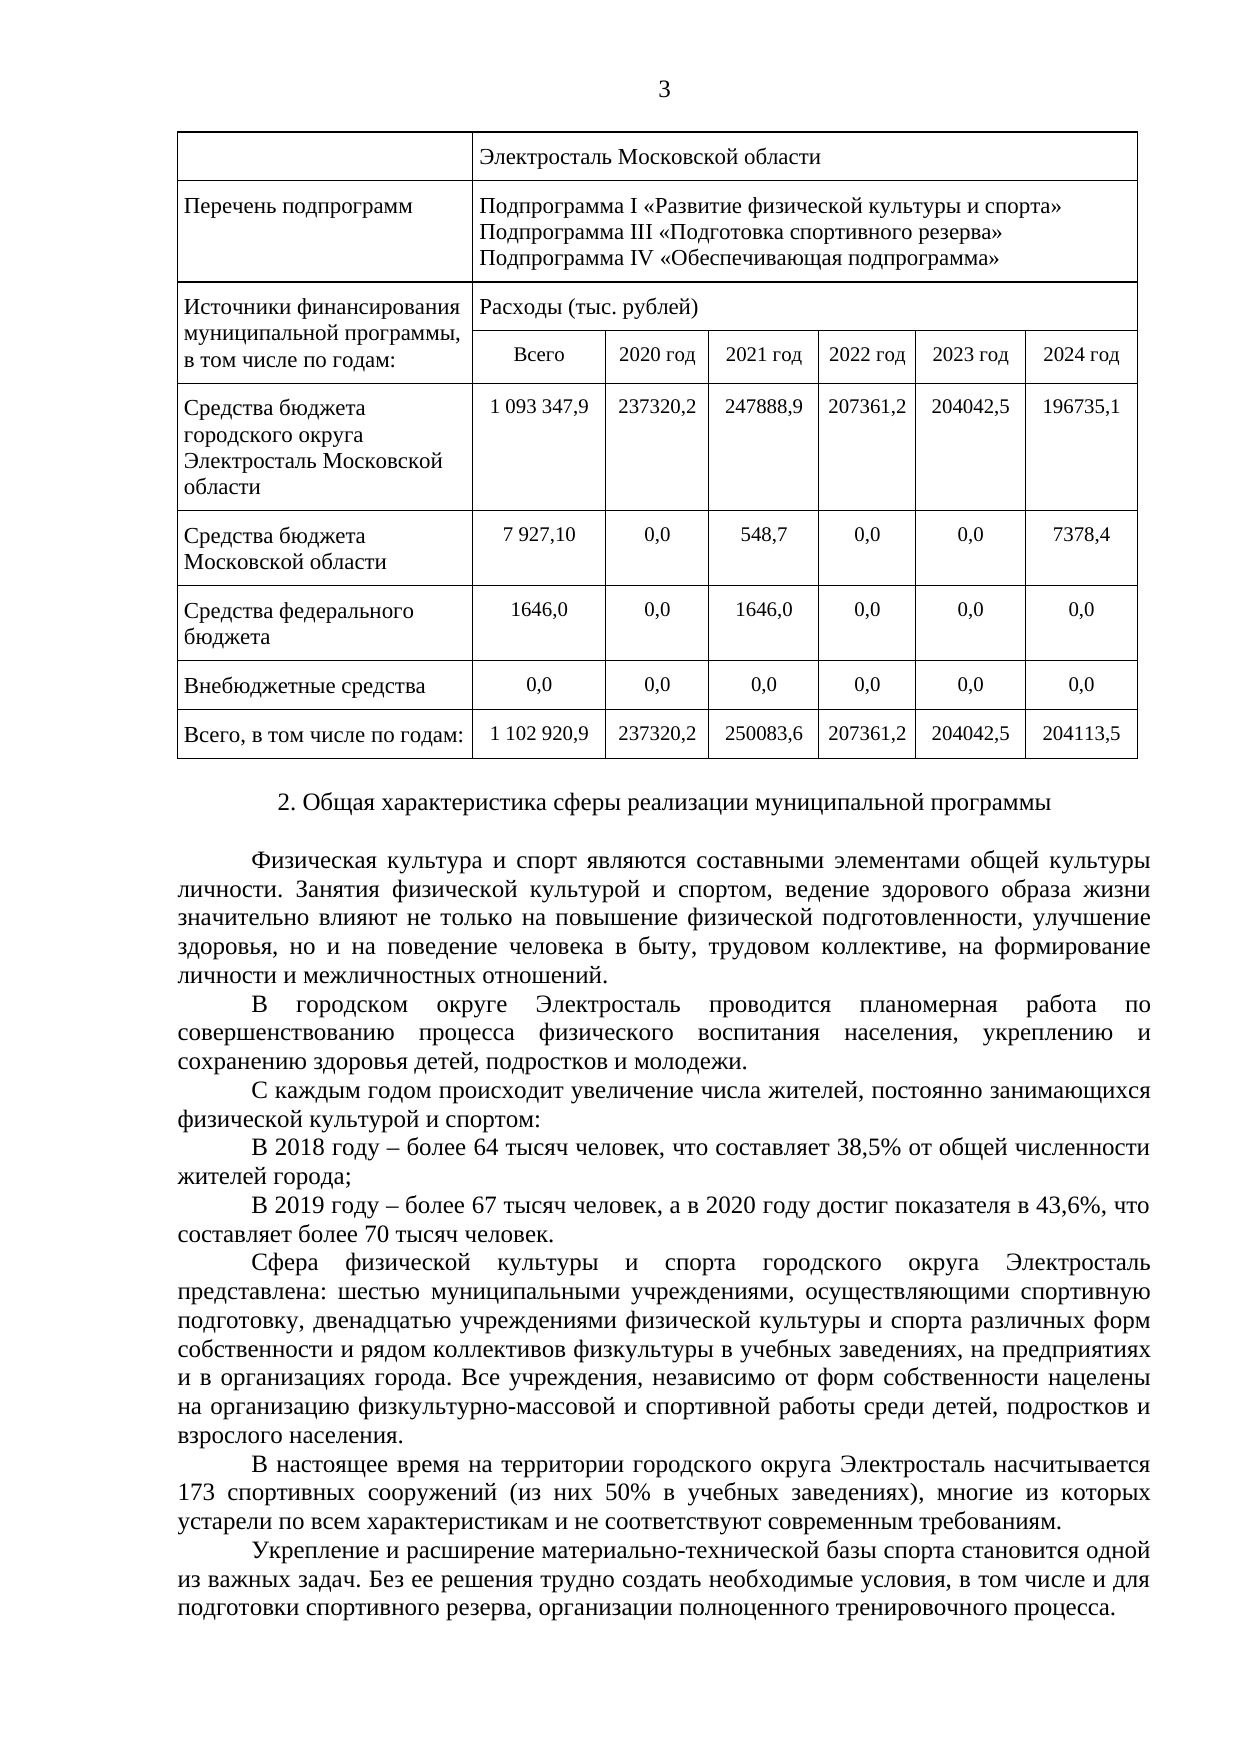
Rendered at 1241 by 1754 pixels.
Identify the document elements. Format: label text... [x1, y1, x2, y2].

table_cell 2022 год [819, 331, 915, 383]
table_cell 0,0 [916, 661, 1025, 709]
table_cell 1646,0 [473, 586, 605, 660]
text 2. Общая характеристика сферы реализации муниципальной программы [177, 787, 1152, 816]
table_cell 207361,2 [819, 384, 915, 510]
table_cell 0,0 [1026, 661, 1137, 709]
table_cell Перечень подпрограмм [178, 181, 472, 281]
table_cell 548,7 [709, 511, 818, 585]
table_cell 204042,5 [916, 710, 1025, 758]
text В 2018 году – более 64 тысяч человек, что составляет 38,5% от общей численности жителей города; [177, 1132, 1152, 1190]
table_cell Внебюджетные средства [178, 661, 472, 709]
table_cell 0,0 [473, 661, 605, 709]
table_cell 0,0 [1026, 586, 1137, 660]
table_cell 0,0 [606, 586, 708, 660]
table_cell 204042,5 [916, 384, 1025, 510]
table_cell Средства бюджета городского округа Электросталь Московской области [178, 384, 472, 510]
table_cell 0,0 [606, 511, 708, 585]
table_cell 1 093 347,9 [473, 384, 605, 510]
table_cell 0,0 [916, 511, 1025, 585]
text Укрепление и расширение материально-технической базы спорта становится одной из важных задач. Без ее решения трудно создать необходимые условия, в том числе и для подготовки спортивного резерва, организации полноценного тренировочного процесса. [177, 1535, 1152, 1621]
table_cell Всего [473, 331, 605, 383]
text В городском округе Электросталь проводится планомерная работа по совершенствованию процесса физического воспитания населения, укреплению и сохранению здоровья детей, подростков и молодежи. [177, 989, 1152, 1075]
table_cell 2021 год [709, 331, 818, 383]
text С каждым годом происходит увеличение числа жителей, постоянно занимающихся физической культурой и спортом: [177, 1075, 1152, 1132]
table_cell 207361,2 [819, 710, 915, 758]
table_cell Расходы (тыс. рублей) [473, 283, 1137, 330]
text В настоящее время на территории городского округа Электросталь насчитывается 173 спортивных сооружений (из них 50% в учебных заведениях), многие из которых устарели по всем характеристикам и не соответствуют современным требованиям. [177, 1449, 1152, 1535]
text В 2019 году – более 67 тысяч человек, а в 2020 году достиг показателя в 43,6%, что составляет более 70 тысяч человек. [177, 1190, 1152, 1247]
table_cell Источники финансирования муниципальной программы, в том числе по годам: [178, 283, 472, 383]
table_cell 247888,9 [709, 384, 818, 510]
table_cell 250083,6 [709, 710, 818, 758]
text Сфера физической культуры и спорта городского округа Электросталь представлена: шестью муниципальными учреждениями, осуществляющими спортивную подготовку, двенадцатью учреждениями физической культуры и спорта различных форм собственности и рядом коллективов физкультуры в учебных заведениях, на предприятиях и в организациях города. Все учреждения, независимо от форм собственности нацелены на организацию физкультурно-массовой и спортивной работы среди детей, подростков и взрослого населения. [177, 1247, 1152, 1449]
table_cell 0,0 [916, 586, 1025, 660]
table_cell 1 102 920,9 [473, 710, 605, 758]
table_cell 7378,4 [1026, 511, 1137, 585]
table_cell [473, 133, 1137, 180]
table_cell 7 927,10 [473, 511, 605, 585]
table_cell 237320,2 [606, 384, 708, 510]
table_cell 2020 год [606, 331, 708, 383]
table_cell 0,0 [606, 661, 708, 709]
table_cell 1646,0 [709, 586, 818, 660]
table_cell 196735,1 [1026, 384, 1137, 510]
table_cell 204113,5 [1026, 710, 1137, 758]
table_cell 0,0 [709, 661, 818, 709]
text Физическая культура и спорт являются составными элементами общей культуры личности. Занятия физической культурой и спортом, ведение здорового образа жизни значительно влияют не только на повышение физической подготовленности, улучшение здоровья, но и на поведение человека в быту, трудовом коллективе, на формирование личности и межличностных отношений. [177, 845, 1152, 989]
table_cell Подпрограмма I «Развитие физической культуры и спорта» Подпрограмма III «Подготовка спортивного резерва» Подпрограмма IV «Обеспечивающая подпрограмма» [473, 181, 1137, 281]
table_cell 2023 год [916, 331, 1025, 383]
table_cell 0,0 [819, 586, 915, 660]
table_cell Средства бюджета Московской области [178, 511, 472, 585]
table_cell Средства федерального бюджета [178, 586, 472, 660]
table_cell 2024 год [1026, 331, 1137, 383]
table_cell 0,0 [819, 511, 915, 585]
table_cell 237320,2 [606, 710, 708, 758]
table_cell Всего, в том числе по годам: [178, 710, 472, 758]
table_cell 0,0 [819, 661, 915, 709]
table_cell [178, 133, 472, 180]
